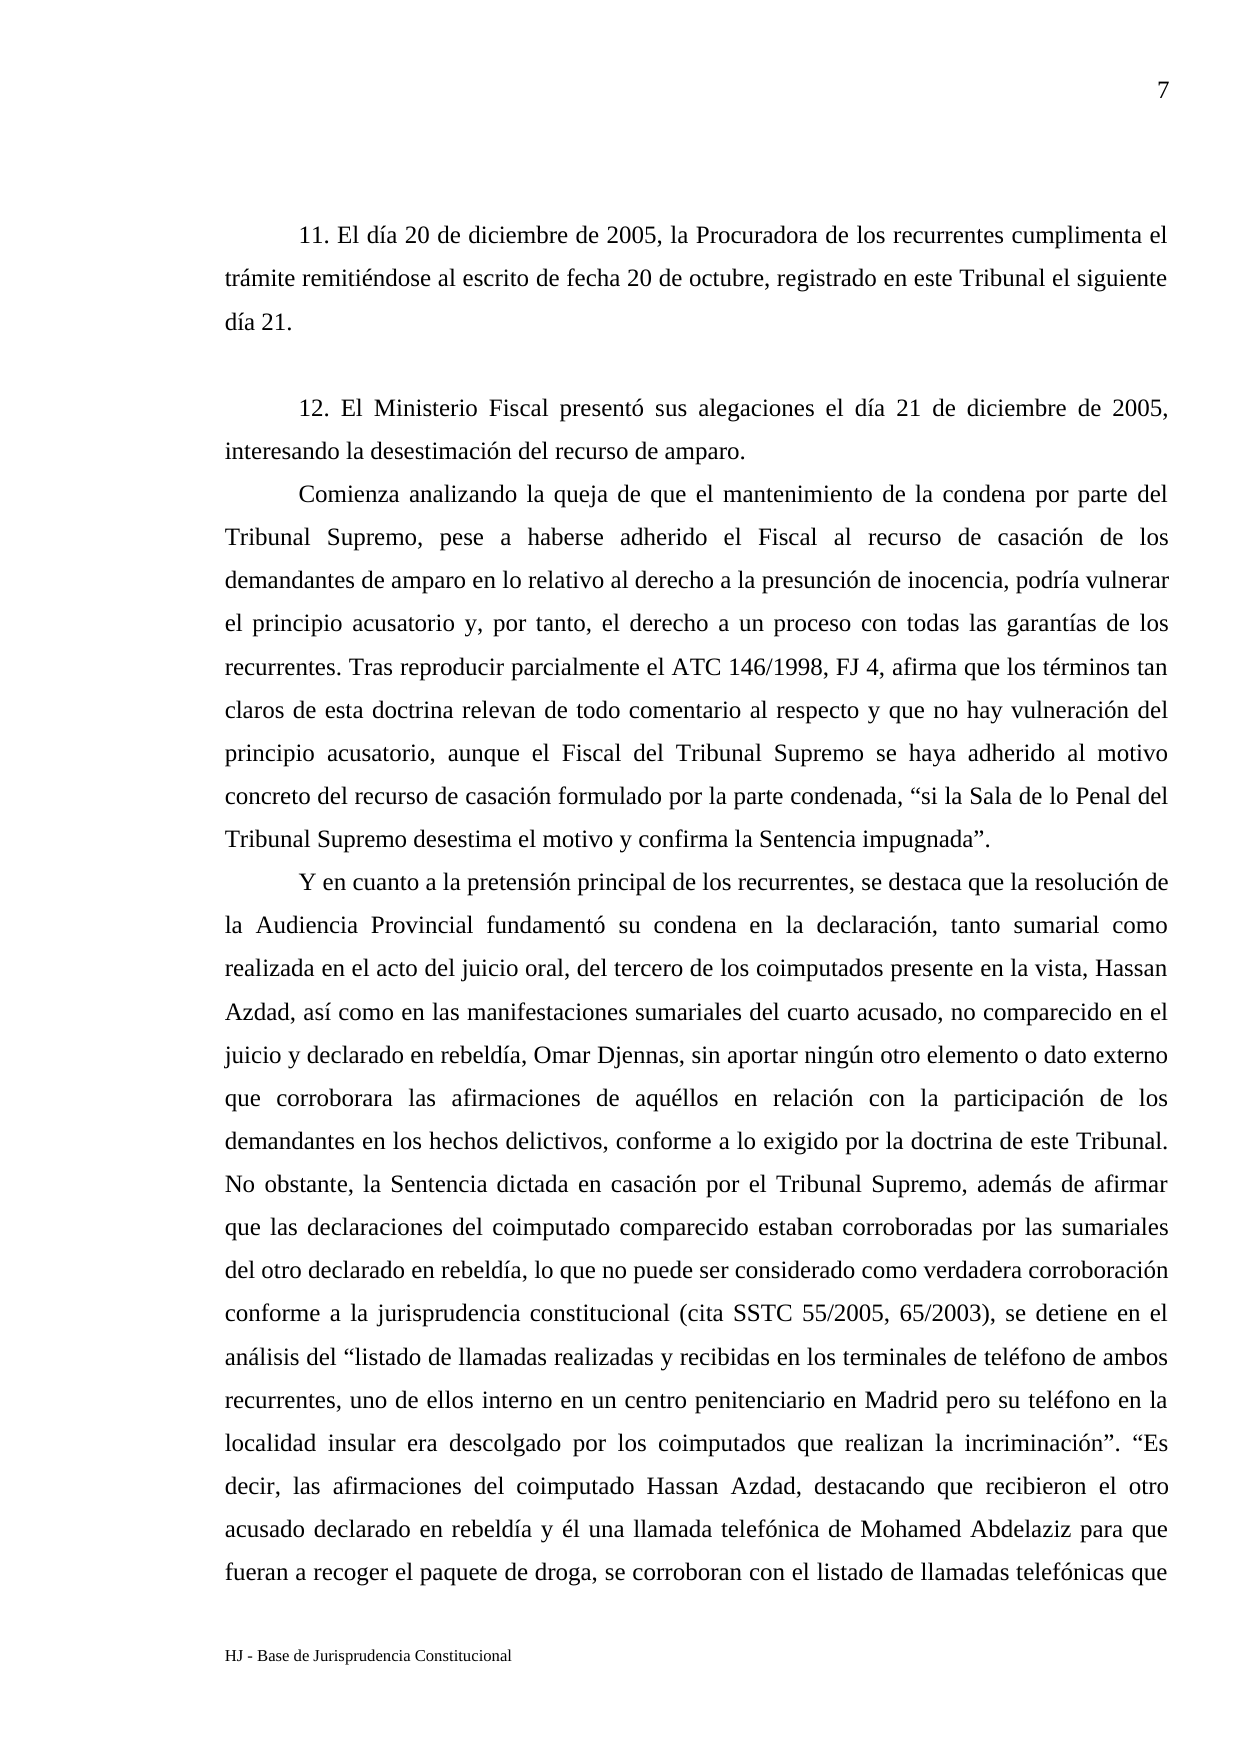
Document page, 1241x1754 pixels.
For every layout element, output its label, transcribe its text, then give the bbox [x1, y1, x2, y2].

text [224, 867, 1169, 1586]
text Comienza analizando la queja de que el mantenimiento de la condena por parte del Tribunal Supremo, pese a haberse adherido el Fiscal al recurso de casación de los demandantes de amparo en lo relativo al derecho a la presunción de inocencia, podría vulnerar el principio acusatorio y, por tanto, el derecho a un proceso con todas las garantías de los recurrentes. Tras reproducir parcialmente el ATC 146/1998, FJ 4, afirma que los términos tan claros de esta doctrina relevan de todo comentario al respecto y que no hay vulneración del principio acusatorio, aunque el Fiscal del Tribunal Supremo se haya adherido al motivo concreto del recurso de casación formulado por la parte condenada, “si la Sala de lo Penal del Tribunal Supremo desestima el motivo y confirma la Sentencia impugnada”. [224, 479, 1169, 853]
text 12. El Ministerio Fiscal presentó sus alegaciones el día 21 de diciembre de 2005, interesando la desestimación del recurso de amparo. [224, 393, 1169, 465]
text 11. El día 20 de diciembre de 2005, la Procuradora de los recurrentes cumplimenta el trámite remitiéndose al escrito de fecha 20 de octubre, registrado en este Tribunal el siguiente día 21. [224, 220, 1169, 335]
